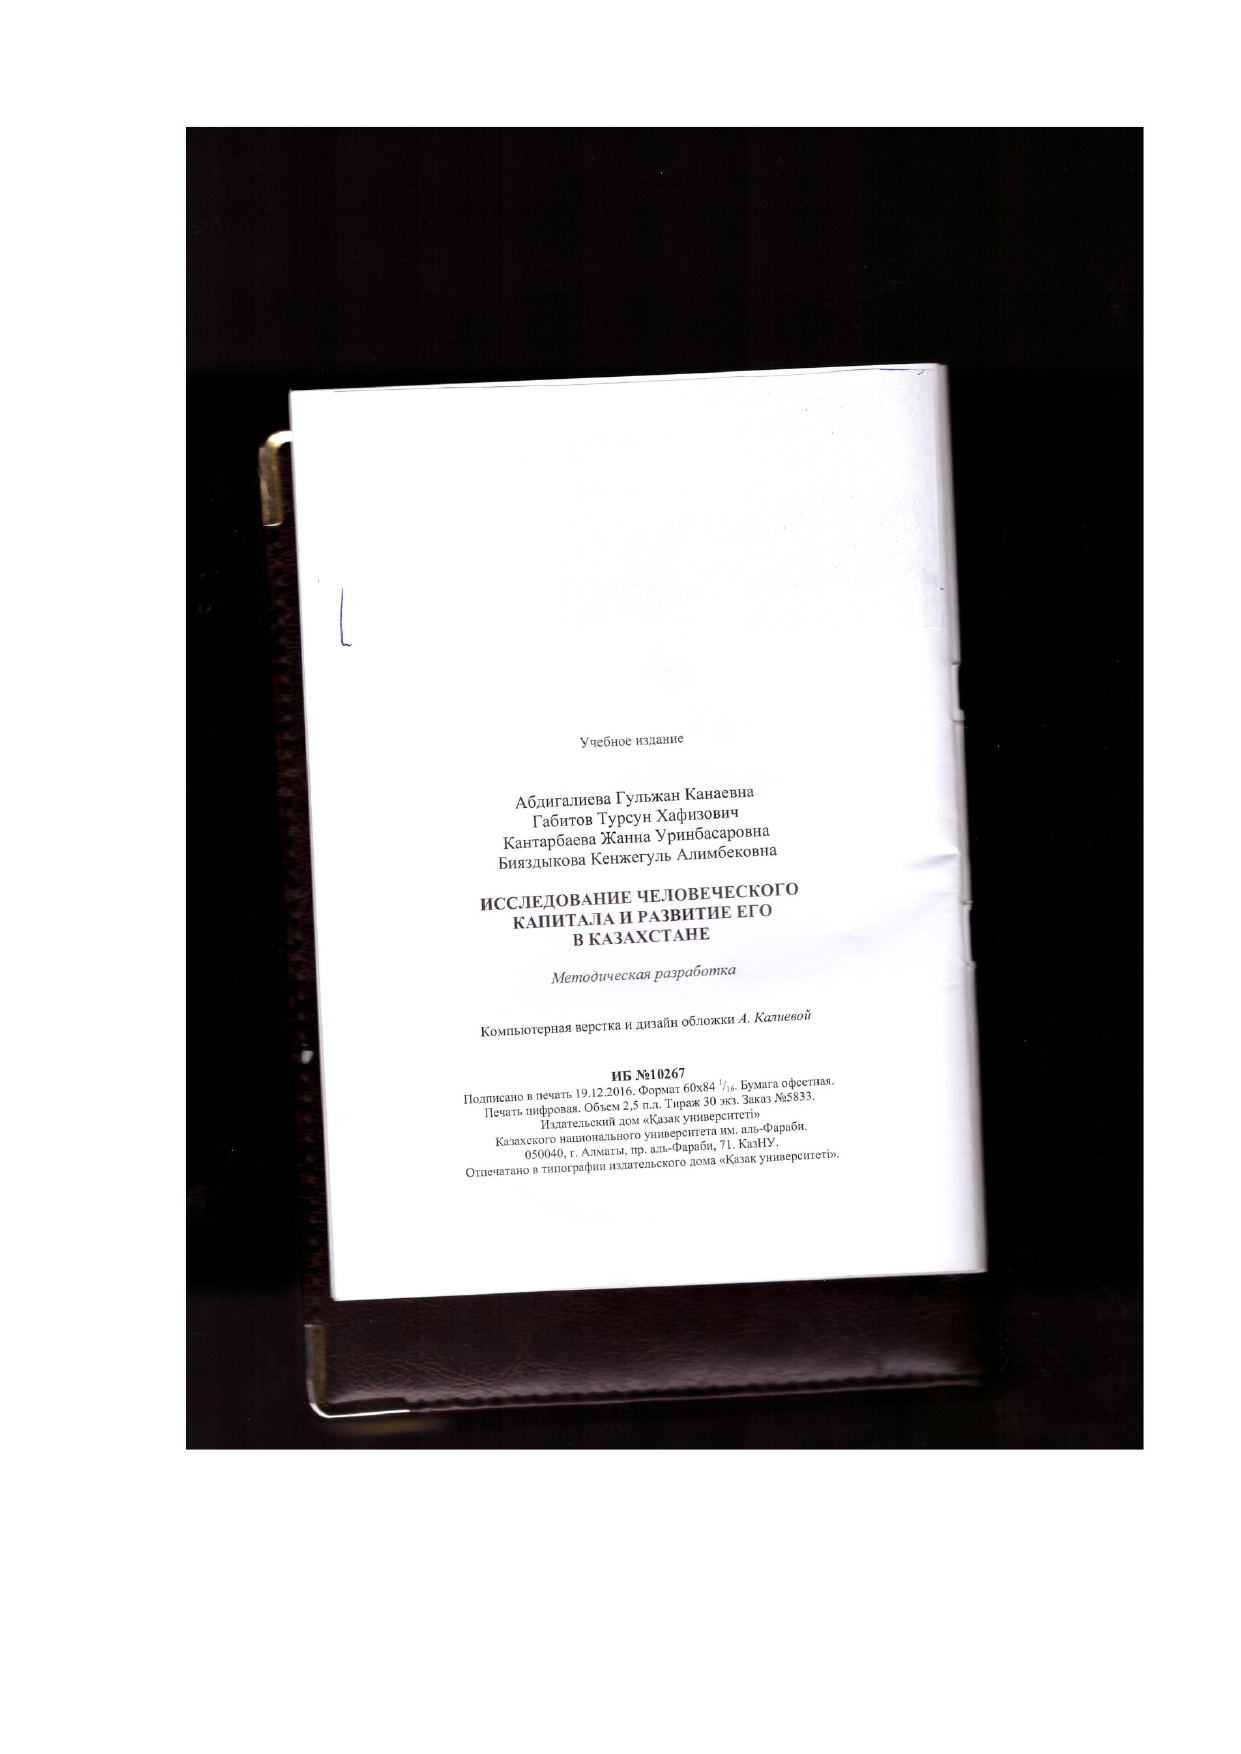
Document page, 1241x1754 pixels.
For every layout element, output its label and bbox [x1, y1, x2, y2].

picture [177, 118, 1152, 1458]
